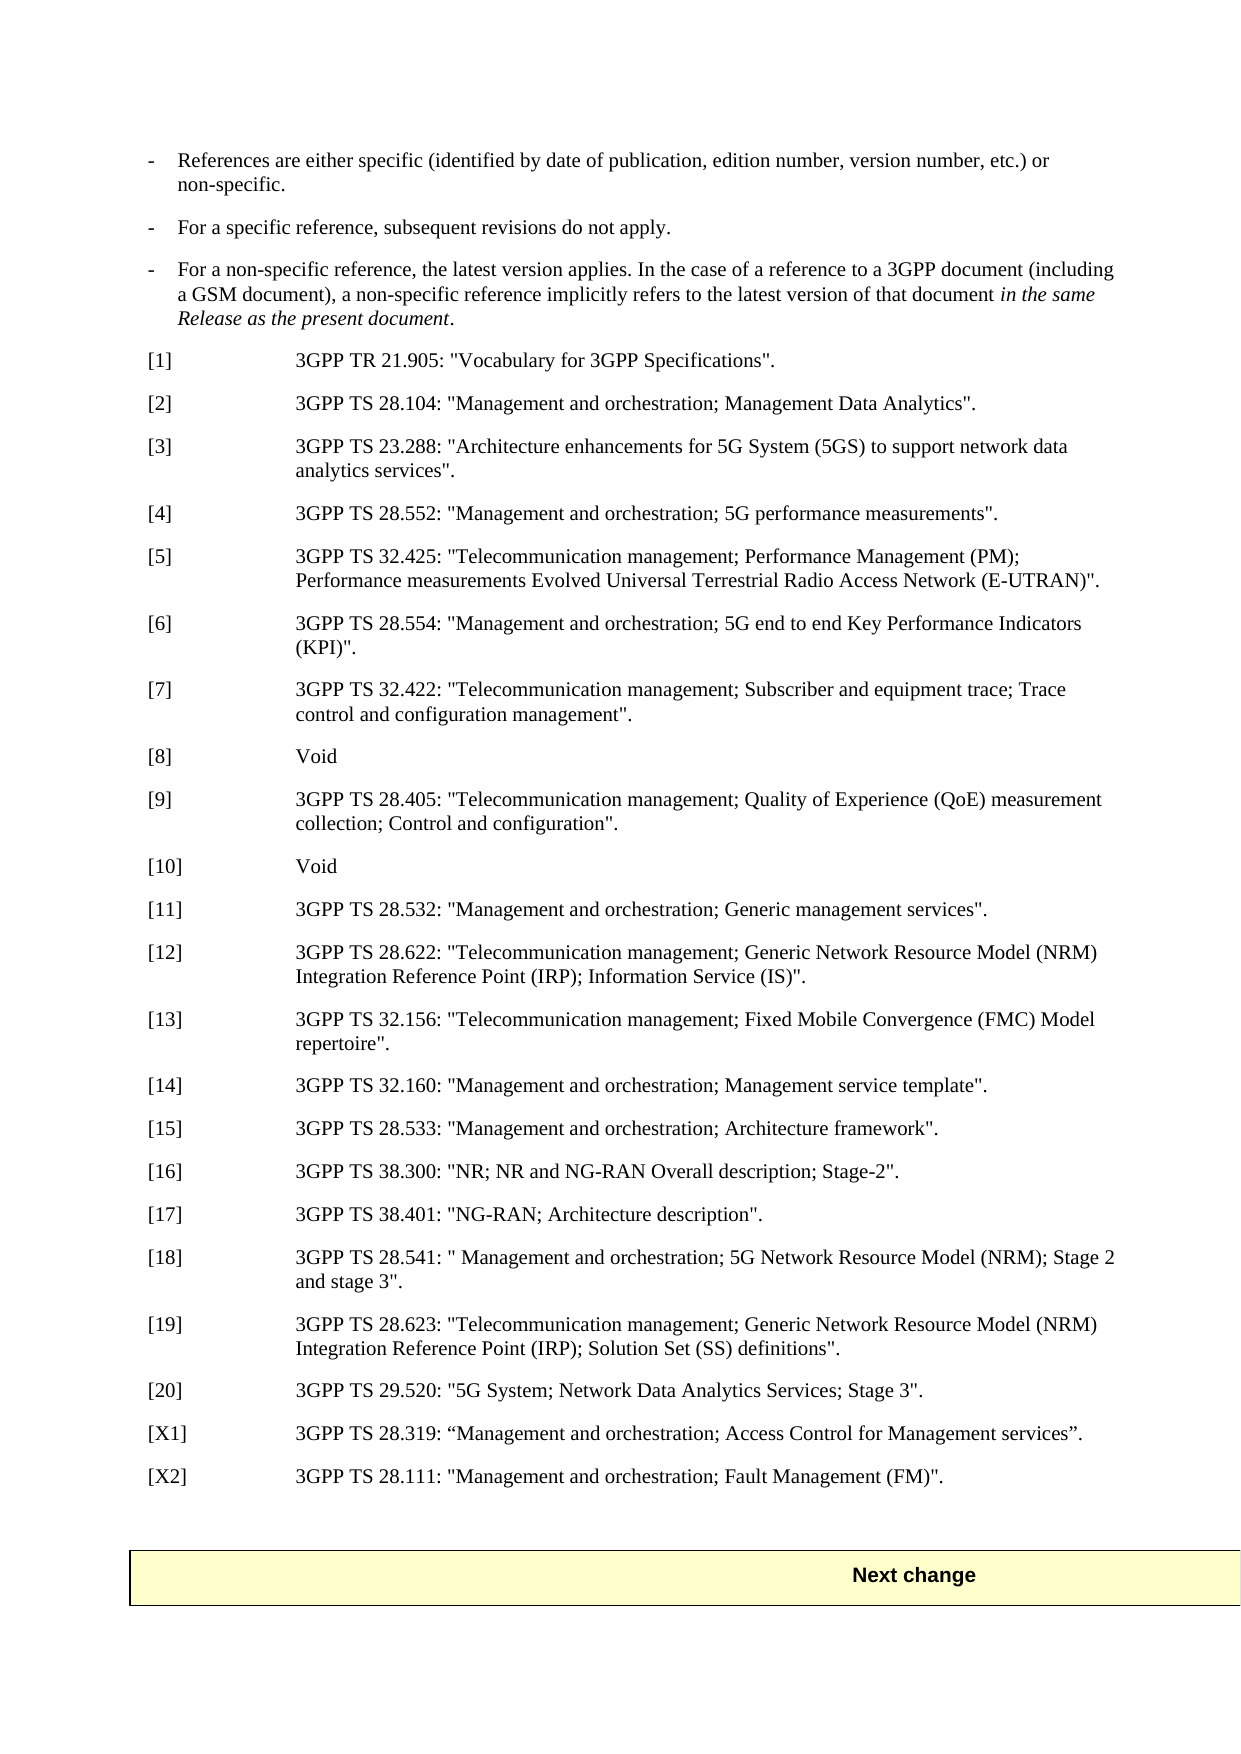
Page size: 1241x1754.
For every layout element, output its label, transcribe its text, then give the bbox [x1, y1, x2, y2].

text [12] 3GPP TS 28.622: "Telecommunication management; Generic Network Resource Model (NRM) Integration Reference Point (IRP); Information Service (IS)". [148, 939, 1122, 988]
text [17] 3GPP TS 38.401: "NG-RAN; Architecture description". [148, 1202, 1122, 1226]
text [8] Void [148, 744, 1122, 768]
text [15] 3GPP TS 28.533: "Management and orchestration; Architecture framework". [148, 1116, 1122, 1140]
text [13] 3GPP TS 32.156: "Telecommunication management; Fixed Mobile Convergence (FMC) Model repertoire". [148, 1006, 1122, 1054]
text [9] 3GPP TS 28.405: "Telecommunication management; Quality of Experience (QoE) measurement collection; Control and configuration". [148, 787, 1122, 835]
text - For a specific reference, subsequent revisions do not apply. [148, 214, 1122, 239]
table_header Next change [131, 1551, 1240, 1605]
text [6] 3GPP TS 28.554: "Management and orchestration; 5G end to end Key Performance Indicators (KPI)". [148, 611, 1122, 659]
text [3] 3GPP TS 23.288: "Architecture enhancements for 5G System (5GS) to support network data analytics services". [148, 434, 1122, 482]
text [X2] 3GPP TS 28.111: "Management and orchestration; Fault Management (FM)". [148, 1464, 1122, 1488]
text [2] 3GPP TS 28.104: "Management and orchestration; Management Data Analytics". [148, 391, 1122, 415]
text [16] 3GPP TS 38.300: "NR; NR and NG-RAN Overall description; Stage-2". [148, 1159, 1122, 1183]
text - References are either specific (identified by date of publication, edition number, version number, etc.) or non-specific. [148, 148, 1122, 196]
text [X1] 3GPP TS 28.319: “Management and orchestration; Access Control for Management services”. [148, 1421, 1122, 1445]
text [10] Void [148, 854, 1122, 878]
text [18] 3GPP TS 28.541: " Management and orchestration; 5G Network Resource Model (NRM); Stage 2 and stage 3". [148, 1244, 1122, 1293]
text [4] 3GPP TS 28.552: "Management and orchestration; 5G performance measurements". [148, 501, 1122, 525]
text [7] 3GPP TS 32.422: "Telecommunication management; Subscriber and equipment trace; Trace control and configuration management". [148, 677, 1122, 726]
text [19] 3GPP TS 28.623: "Telecommunication management; Generic Network Resource Model (NRM) Integration Reference Point (IRP); Solution Set (SS) definitions". [148, 1311, 1122, 1359]
text [11] 3GPP TS 28.532: "Management and orchestration; Generic management services". [148, 897, 1122, 921]
text - For a non-specific reference, the latest version applies. In the case of a reference to a 3GPP document (including a GSM document), a non-specific reference implicitly refers to the latest version of that document in the same Release as the present document. [148, 257, 1122, 329]
text [14] 3GPP TS 32.160: "Management and orchestration; Management service template". [148, 1073, 1122, 1097]
text [5] 3GPP TS 32.425: "Telecommunication management; Performance Management (PM); Performance measurements Evolved Universal Terrestrial Radio Access Network (E-UTRAN)". [148, 544, 1122, 592]
text [20] 3GPP TS 29.520: "5G System; Network Data Analytics Services; Stage 3". [148, 1378, 1122, 1402]
text [1] 3GPP TR 21.905: "Vocabulary for 3GPP Specifications". [148, 348, 1122, 372]
